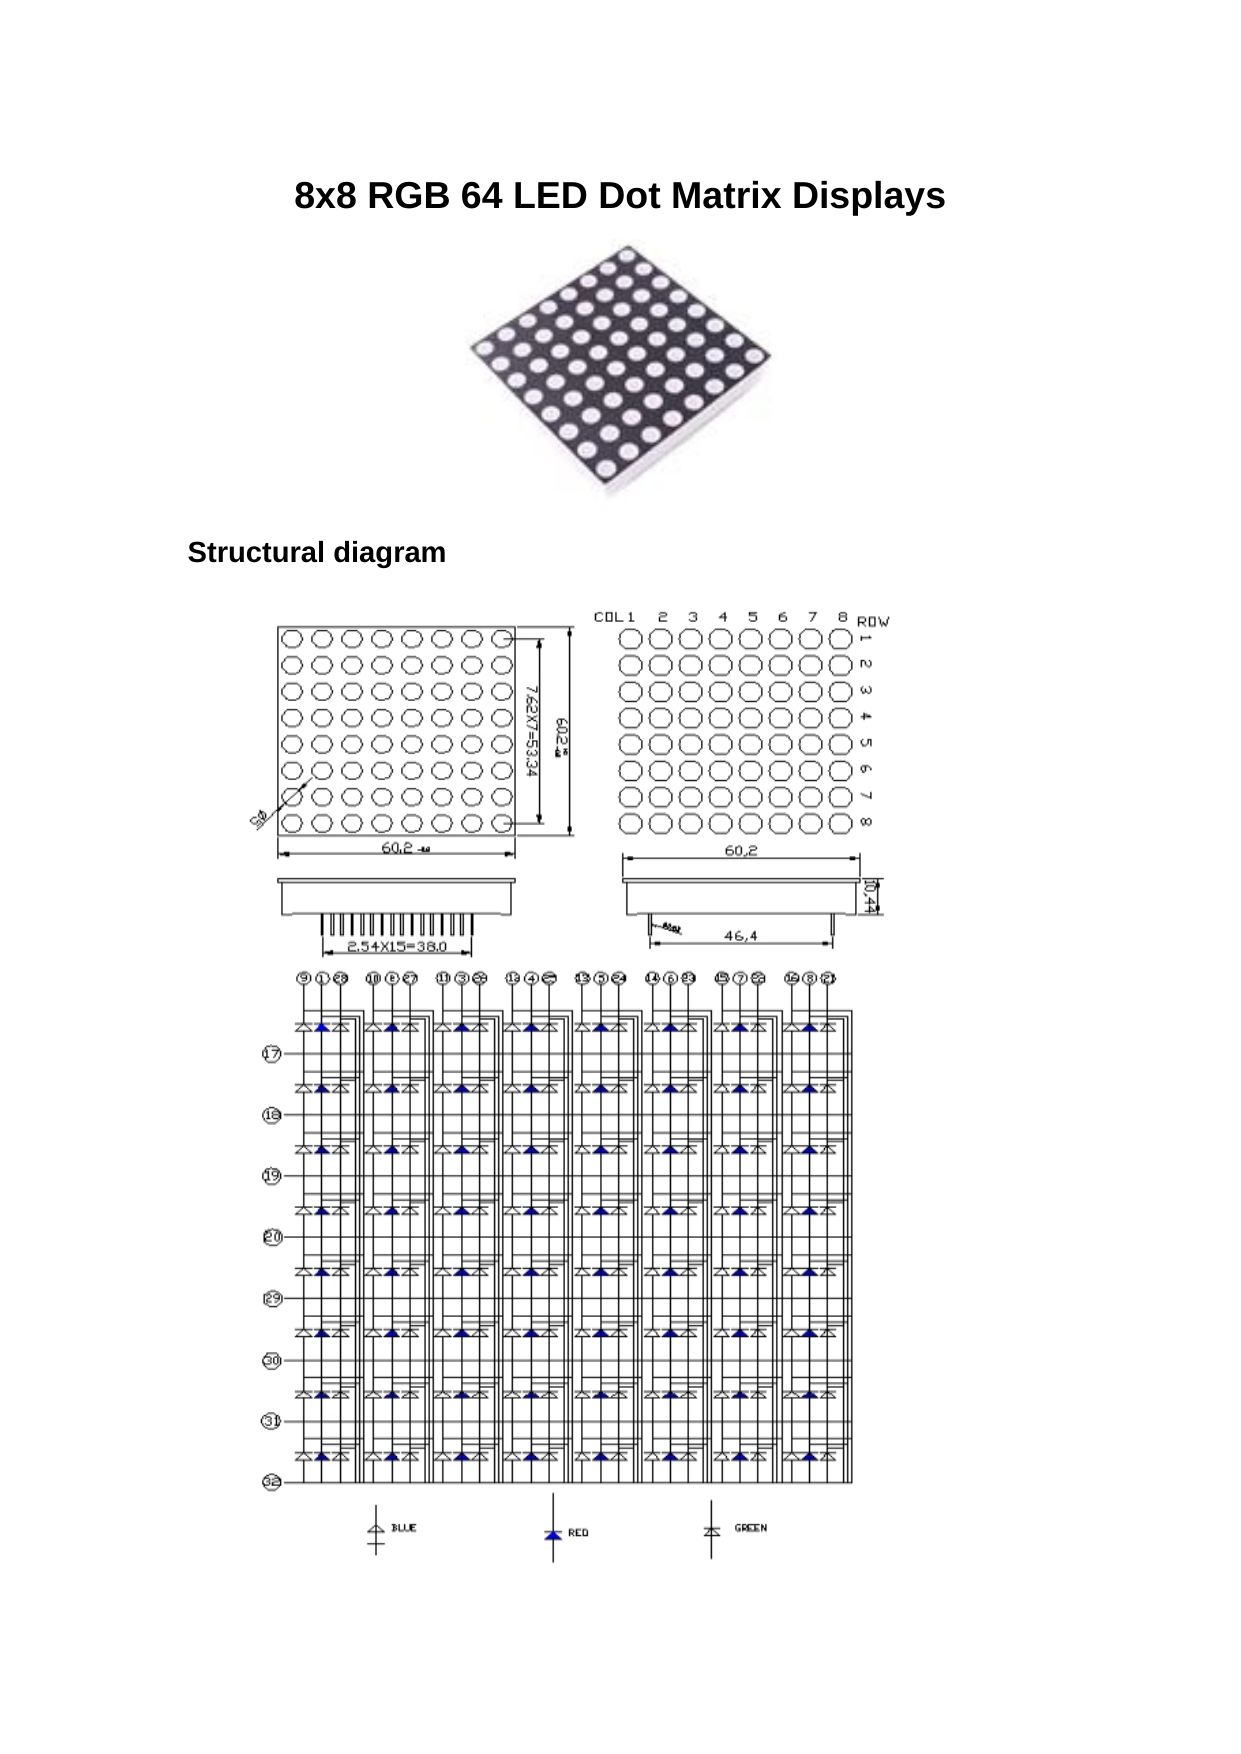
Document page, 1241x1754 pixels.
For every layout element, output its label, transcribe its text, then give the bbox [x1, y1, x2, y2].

text Structural diagram [187, 519, 1053, 584]
text 8x8 RGB 64 LED Dot Matrix Displays [187, 162, 1053, 227]
picture [455, 227, 785, 511]
picture [231, 584, 899, 1572]
